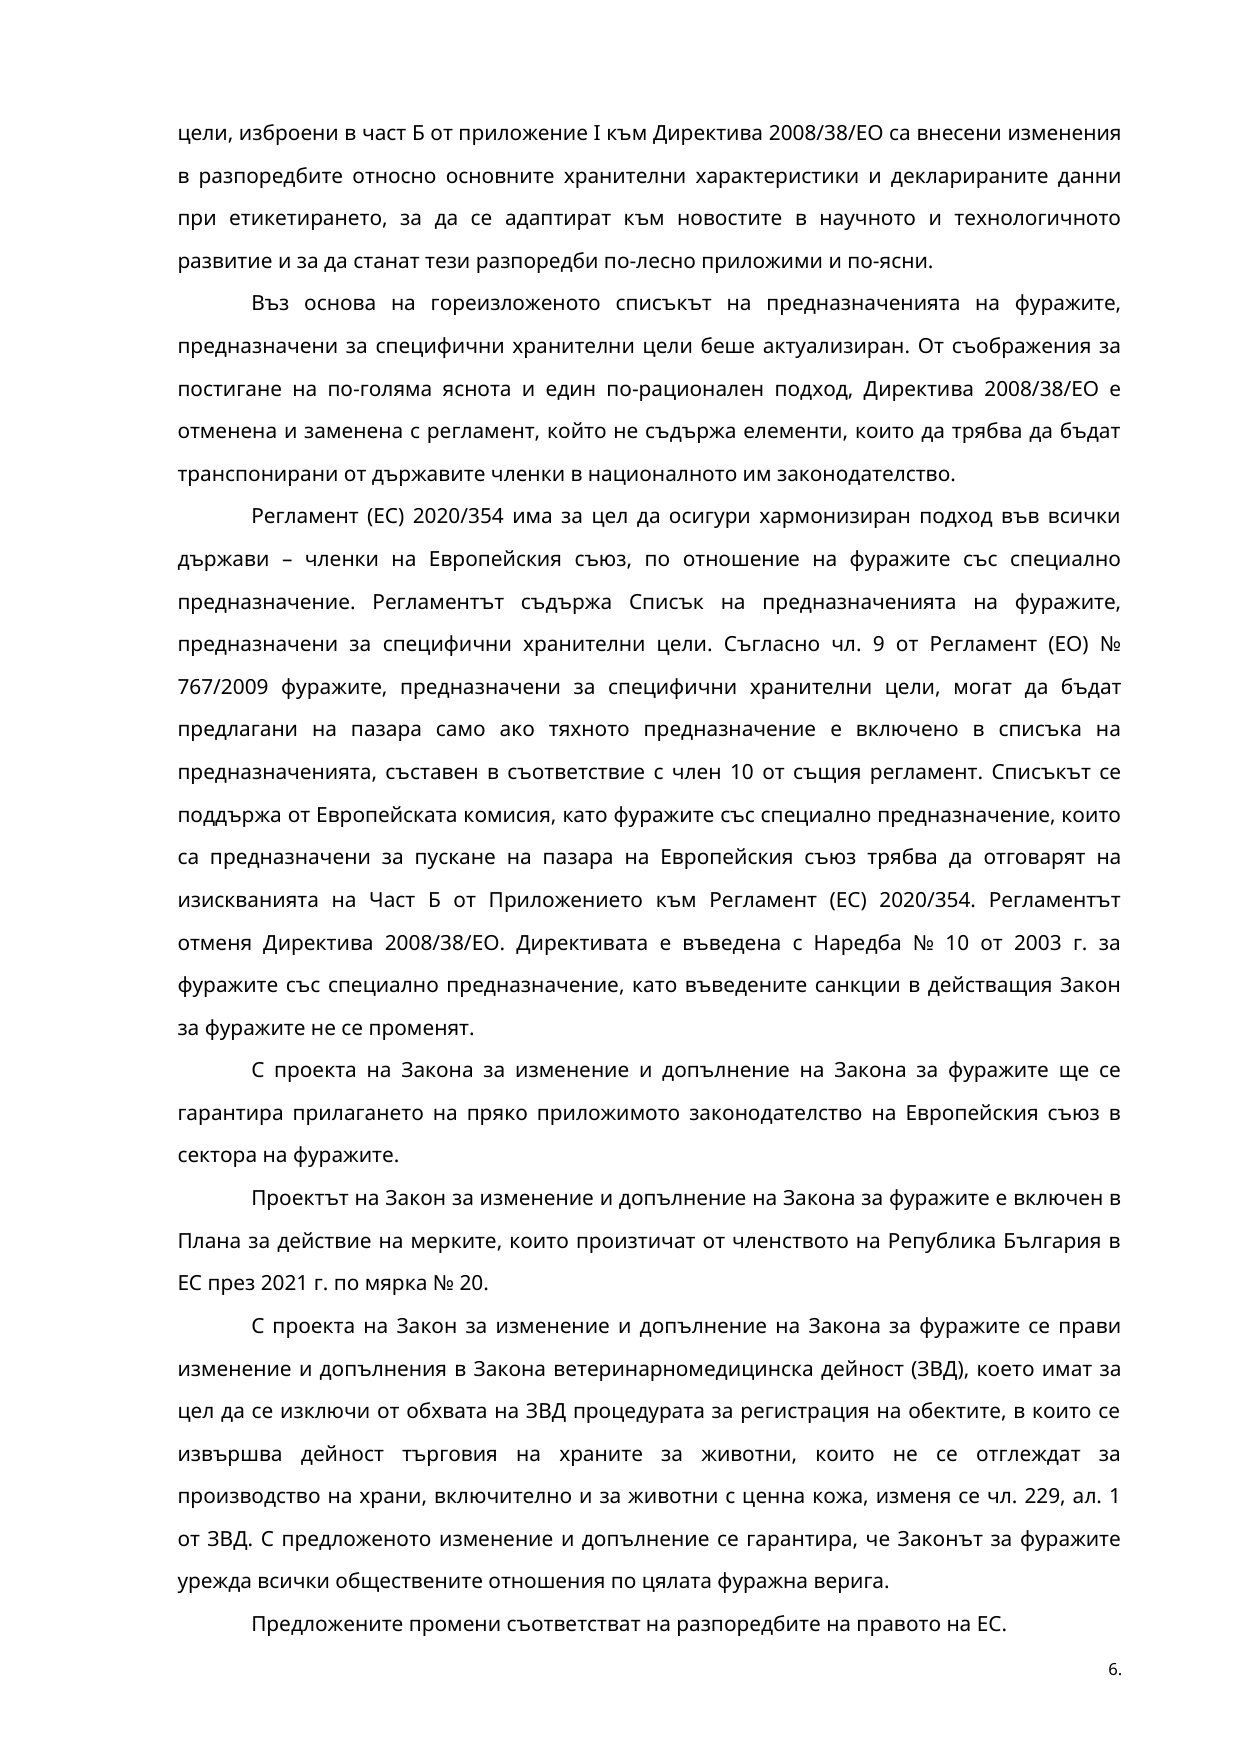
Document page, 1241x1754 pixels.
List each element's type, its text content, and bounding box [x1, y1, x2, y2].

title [177, 118, 1122, 274]
title Проектът на Закон за изменение и допълнение на Закона за фуражите е включен в Плана за действие на мерките, които произтичат от членството на Република България в ЕС през 2021 г. по мярка № 20. [177, 1183, 1122, 1297]
title С проекта на Закона за изменение и допълнение на Закона за фуражите ще се гарантира прилагането на пряко приложимото законодателство на Европейския съюз в сектора на фуражите. [177, 1055, 1122, 1169]
title Регламент (ЕС) 2020/354 има за цел да осигури хармонизиран подход във всички държави – членки на Европейския съюз, по отношение на фуражите със специално предназначение. Регламентът съдържа Списък на предназначенията на фуражите, предназначени за специфични хранителни цели. Съгласно чл. 9 от Регламент (ЕО) № 767/2009 фуражите, предназначени за специфични хранителни цели, могат да бъдат предлагани на пазара само ако тяхното предназначение е включено в списъка на предназначенията, съставен в съответствие с член 10 от същия регламент. Списъкът се поддържа от Европейската комисия, като фуражите със специално предназначение, които са предназначени за пускане на пазара на Европейския съюз трябва да отговарят на изискванията на Част Б от Приложението към Регламент (ЕС) 2020/354. Регламентът отменя Директива 2008/38/ЕО. Директивата е въведена с Наредба № 10 от 2003 г. за фуражите със специално предназначение, като въведените санкции в действащия Закон за фуражите не се променят. [177, 502, 1122, 1041]
title С проекта на Закон за изменение и допълнение на Закона за фуражите се прави изменение и допълнения в Закона ветеринарномедицинска дейност (ЗВД), което имат за цел да се изключи от обхвата на ЗВД процедурата за регистрация на обектите, в които се извършва дейност търговия на храните за животни, които не се отглеждат за производство на храни, включително и за животни с ценна кожа, изменя се чл. 229, ал. 1 от ЗВД. С предложеното изменение и допълнение се гарантира, че Законът за фуражите урежда всички обществените отношения по цялата фуражна верига. [177, 1311, 1122, 1595]
title Предложените промени съответстват на разпоредбите на правото на ЕС. [177, 1609, 1122, 1638]
title Въз основа на гореизложеното списъкът на предназначенията на фуражите, предназначени за специфични хранителни цели беше актуализиран. От съображения за постигане на по-голяма яснота и един по-рационален подход, Директива 2008/38/ЕО е отменена и заменена с регламент, който не съдържа елементи, които да трябва да бъдат транспонирани от държавите членки в националното им законодателство. [177, 288, 1122, 487]
